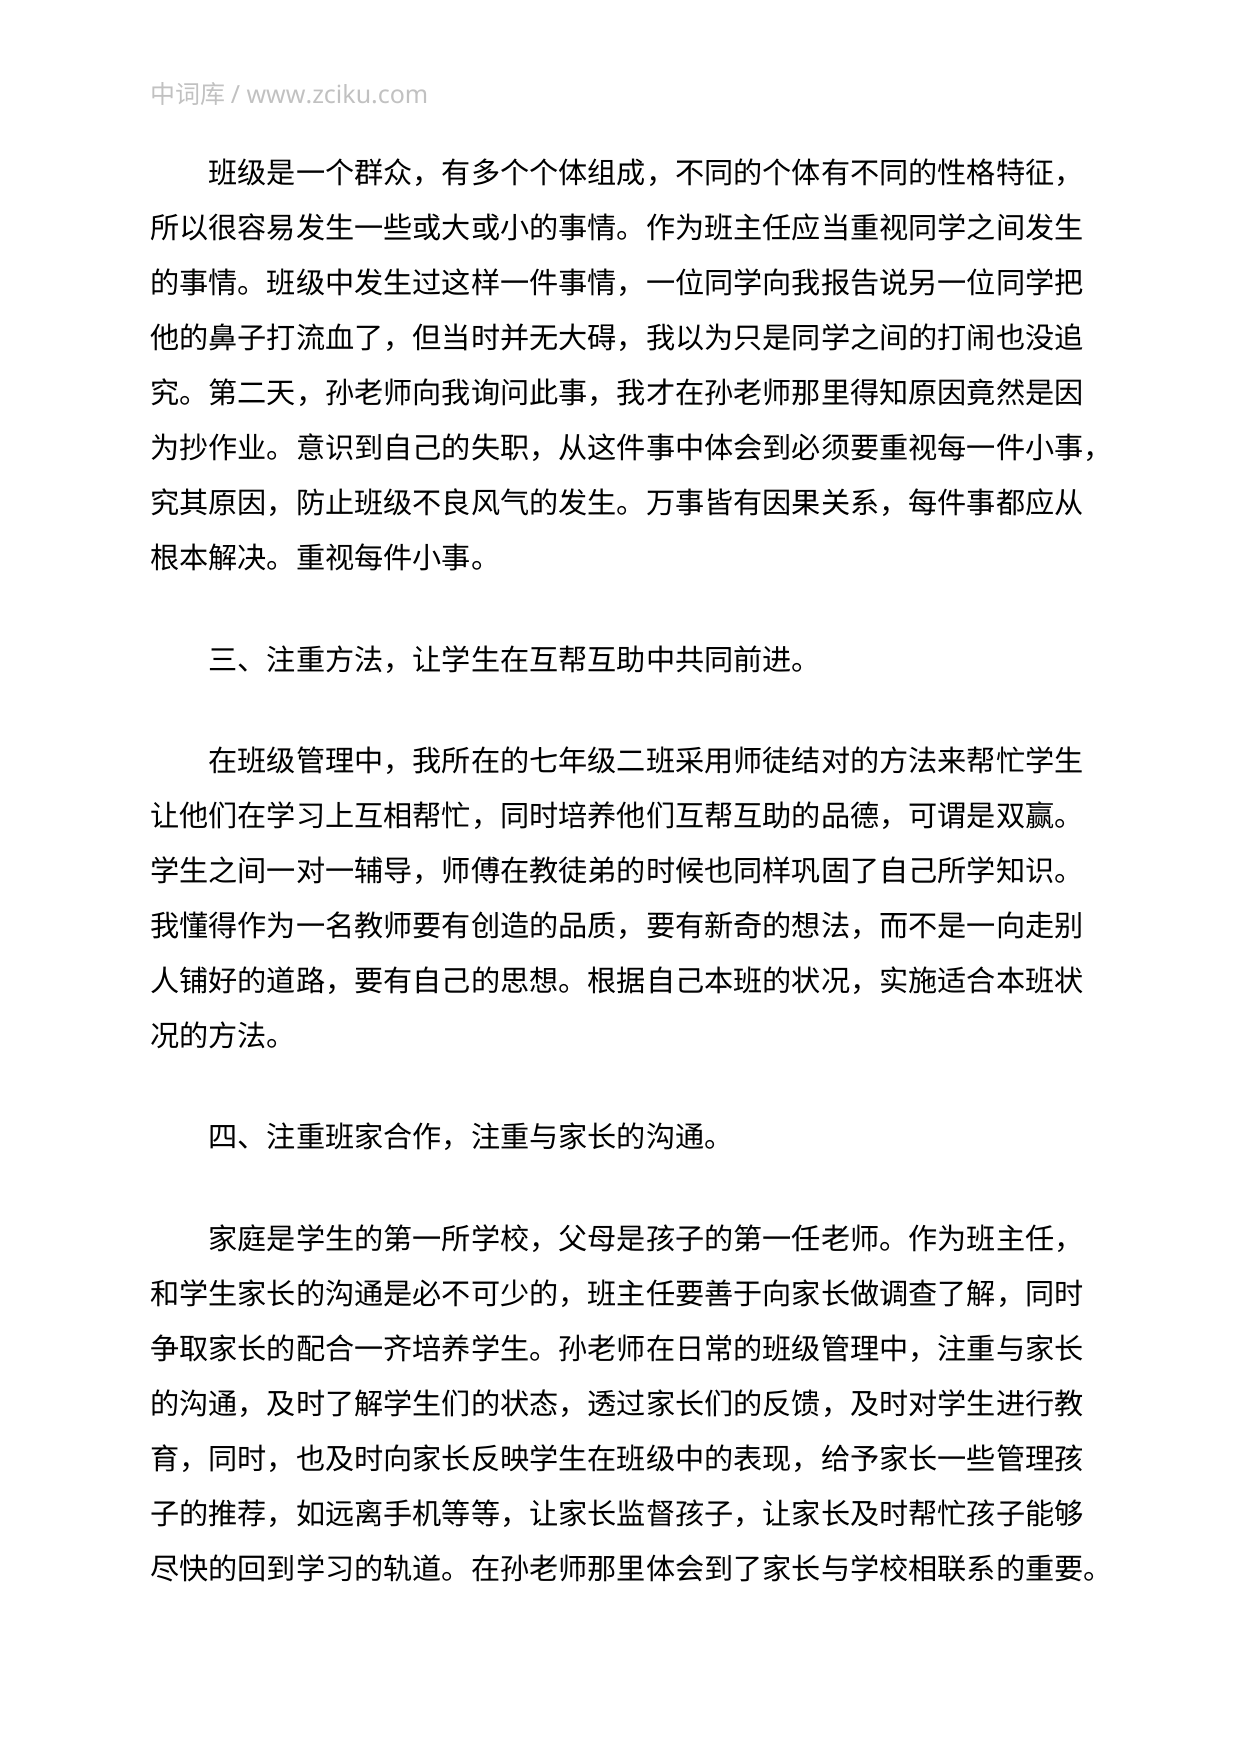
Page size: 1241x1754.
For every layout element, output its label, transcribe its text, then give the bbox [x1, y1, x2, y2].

text 三、注重方法，让学生在互帮互助中共同前进。 [150, 636, 1090, 678]
text 在班级管理中，我所在的七年级二班采用师徒结对的方法来帮忙学生让他们在学习上互相帮忙，同时培养他们互帮互助的品德，可谓是双赢。学生之间一对一辅导，师傅在教徒弟的时候也同样巩固了自己所学知识。我懂得作为一名教师要有创造的品质，要有新奇的想法，而不是一向走别人铺好的道路，要有自己的思想。根据自己本班的状况，实施适合本班状况的方法。 [150, 738, 1090, 1054]
text 四、注重班家合作，注重与家长的沟通。 [150, 1114, 1090, 1156]
text 班级是一个群众，有多个个体组成，不同的个体有不同的性格特征，所以很容易发生一些或大或小的事情。作为班主任应当重视同学之间发生的事情。班级中发生过这样一件事情，一位同学向我报告说另一位同学把他的鼻子打流血了，但当时并无大碍，我以为只是同学之间的打闹也没追究。第二天，孙老师向我询问此事，我才在孙老师那里得知原因竟然是因为抄作业。意识到自己的失职，从这件事中体会到必须要重视每一件小事，究其原因，防止班级不良风气的发生。万事皆有因果关系，每件事都应从根本解决。重视每件小事。 [150, 150, 1090, 577]
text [150, 1216, 1090, 1587]
